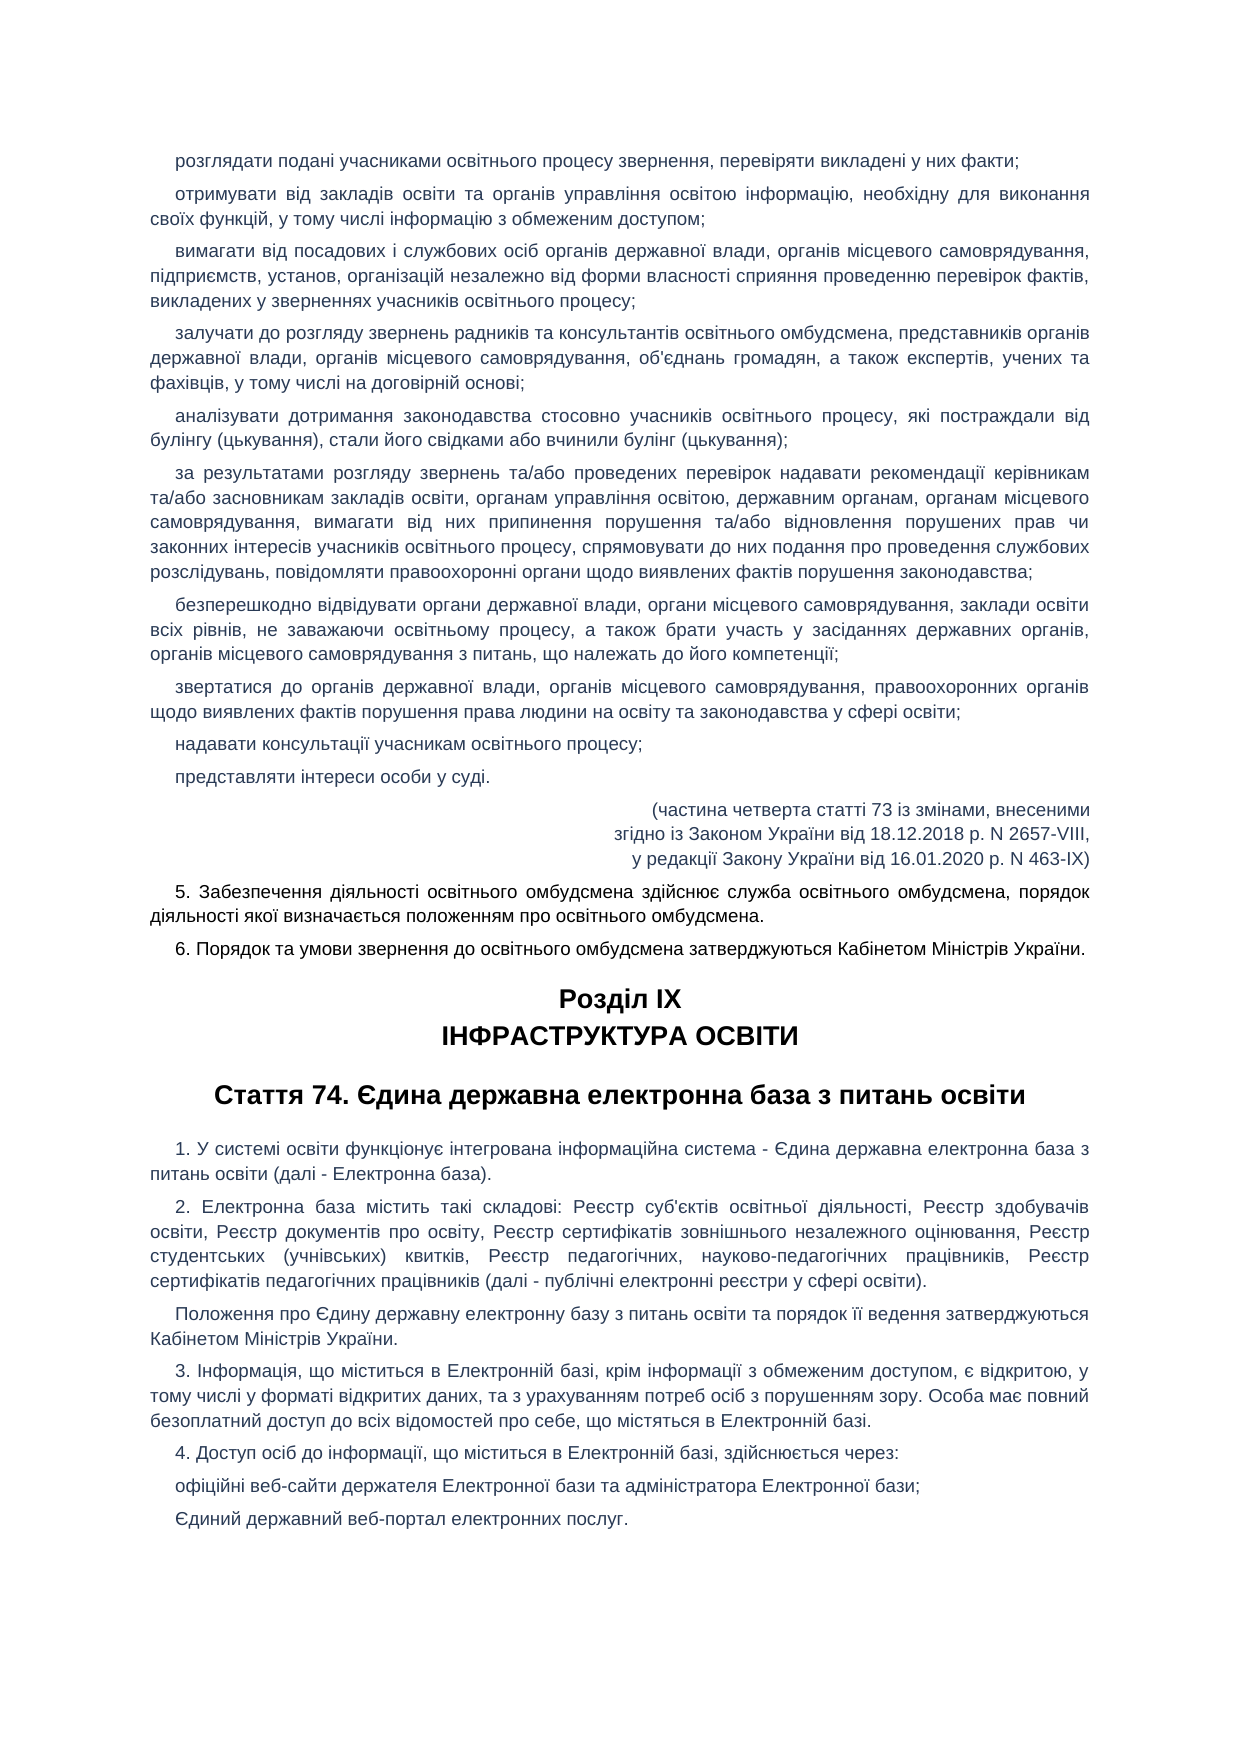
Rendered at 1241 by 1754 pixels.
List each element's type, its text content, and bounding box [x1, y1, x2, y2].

text надавати консультації учасникам освітнього процесу; [150, 733, 1090, 755]
text звертатися до органів державної влади, органів місцевого самоврядування, правоохоронних органів щодо виявлених фактів порушення права людини на освіту та законодавства у сфері освіти; [150, 676, 1090, 722]
text (частина четверта статті 73 із змінами, внесеними згідно із Законом України від 18.12.2018 р. N 2657-VIII, у редакції Закону України від 16.01.2020 р. N 463-IX) [150, 798, 1090, 869]
text Положення про Єдину державну електронну базу з питань освіти та порядок її ведення затверджуються Кабінетом Міністрів України. [150, 1303, 1090, 1349]
text 4. Доступ осіб до інформації, що міститься в Електронній базі, здійснюється через: [150, 1442, 1090, 1464]
text за результатами розгляду звернень та/або проведених перевірок надавати рекомендації керівникам та/або засновникам закладів освіти, органам управління освітою, державним органам, органам місцевого самоврядування, вимагати від них припинення порушення та/або відновлення порушених прав чи законних інтересів учасників освітнього процесу, спрямовувати до них подання про проведення службових розслідувань, повідомляти правоохоронні органи щодо виявлених фактів порушення законодавства; [150, 462, 1090, 582]
text 1. У системі освіти функціонує інтегрована інформаційна система - Єдина державна електронна база з питань освіти (далі - Електронна база). [150, 1138, 1090, 1184]
text аналізувати дотримання законодавства стосовно учасників освітнього процесу, які постраждали від булінгу (цькування), стали його свідками або вчинили булінг (цькування); [150, 404, 1090, 451]
text 5. Забезпечення діяльності освітнього омбудсмена здійснює служба освітнього омбудсмена, порядок діяльності якої визначається положенням про освітнього омбудсмена. [150, 881, 1090, 927]
text 6. Порядок та умови звернення до освітнього омбудсмена затверджуються Кабінетом Міністрів України. [150, 938, 1090, 959]
text розглядати подані учасниками освітнього процесу звернення, перевіряти викладені у них факти; [150, 150, 1090, 172]
subtitle Розділ IX ІНФРАСТРУКТУРА ОСВІТИ [150, 983, 1090, 1051]
text вимагати від посадових і службових осіб органів державної влади, органів місцевого самоврядування, підприємств, установ, організацій незалежно від форми власності сприяння проведенню перевірок фактів, викладених у зверненнях учасників освітнього процесу; [150, 240, 1090, 311]
text отримувати від закладів освіти та органів управління освітою інформацію, необхідну для виконання своїх функцій, у тому числі інформацію з обмеженим доступом; [150, 183, 1090, 229]
text офіційні веб-сайти держателя Електронної бази та адміністратора Електронної бази; [150, 1475, 1090, 1496]
text Єдиний державний веб-портал електронних послуг. [150, 1507, 1090, 1529]
text безперешкодно відвідувати органи державної влади, органи місцевого самоврядування, заклади освіти всіх рівнів, не заважаючи освітньому процесу, а також брати участь у засіданнях державних органів, органів місцевого самоврядування з питань, що належать до його компетенції; [150, 593, 1090, 665]
text 3. Інформація, що міститься в Електронній базі, крім інформації з обмеженим доступом, є відкритою, у тому числі у форматі відкритих даних, та з урахуванням потреб осіб з порушенням зору. Особа має повний безоплатний доступ до всіх відомостей про себе, що містяться в Електронній базі. [150, 1360, 1090, 1431]
subtitle Стаття 74. Єдина державна електронна база з питань освіти [150, 1079, 1090, 1110]
text представляти інтереси особи у суді. [150, 766, 1090, 787]
text 2. Електронна база містить такі складові: Реєстр суб'єктів освітньої діяльності, Реєстр здобувачів освіти, Реєстр документів про освіту, Реєстр сертифікатів зовнішнього незалежного оцінювання, Реєстр студентських (учнівських) квитків, Реєстр педагогічних, науково-педагогічних працівників, Реєстр сертифікатів педагогічних працівників (далі - публічні електронні реєстри у сфері освіти). [150, 1196, 1090, 1292]
text залучати до розгляду звернень радників та консультантів освітнього омбудсмена, представників органів державної влади, органів місцевого самоврядування, об'єднань громадян, а також експертів, учених та фахівців, у тому числі на договірній основі; [150, 322, 1090, 393]
